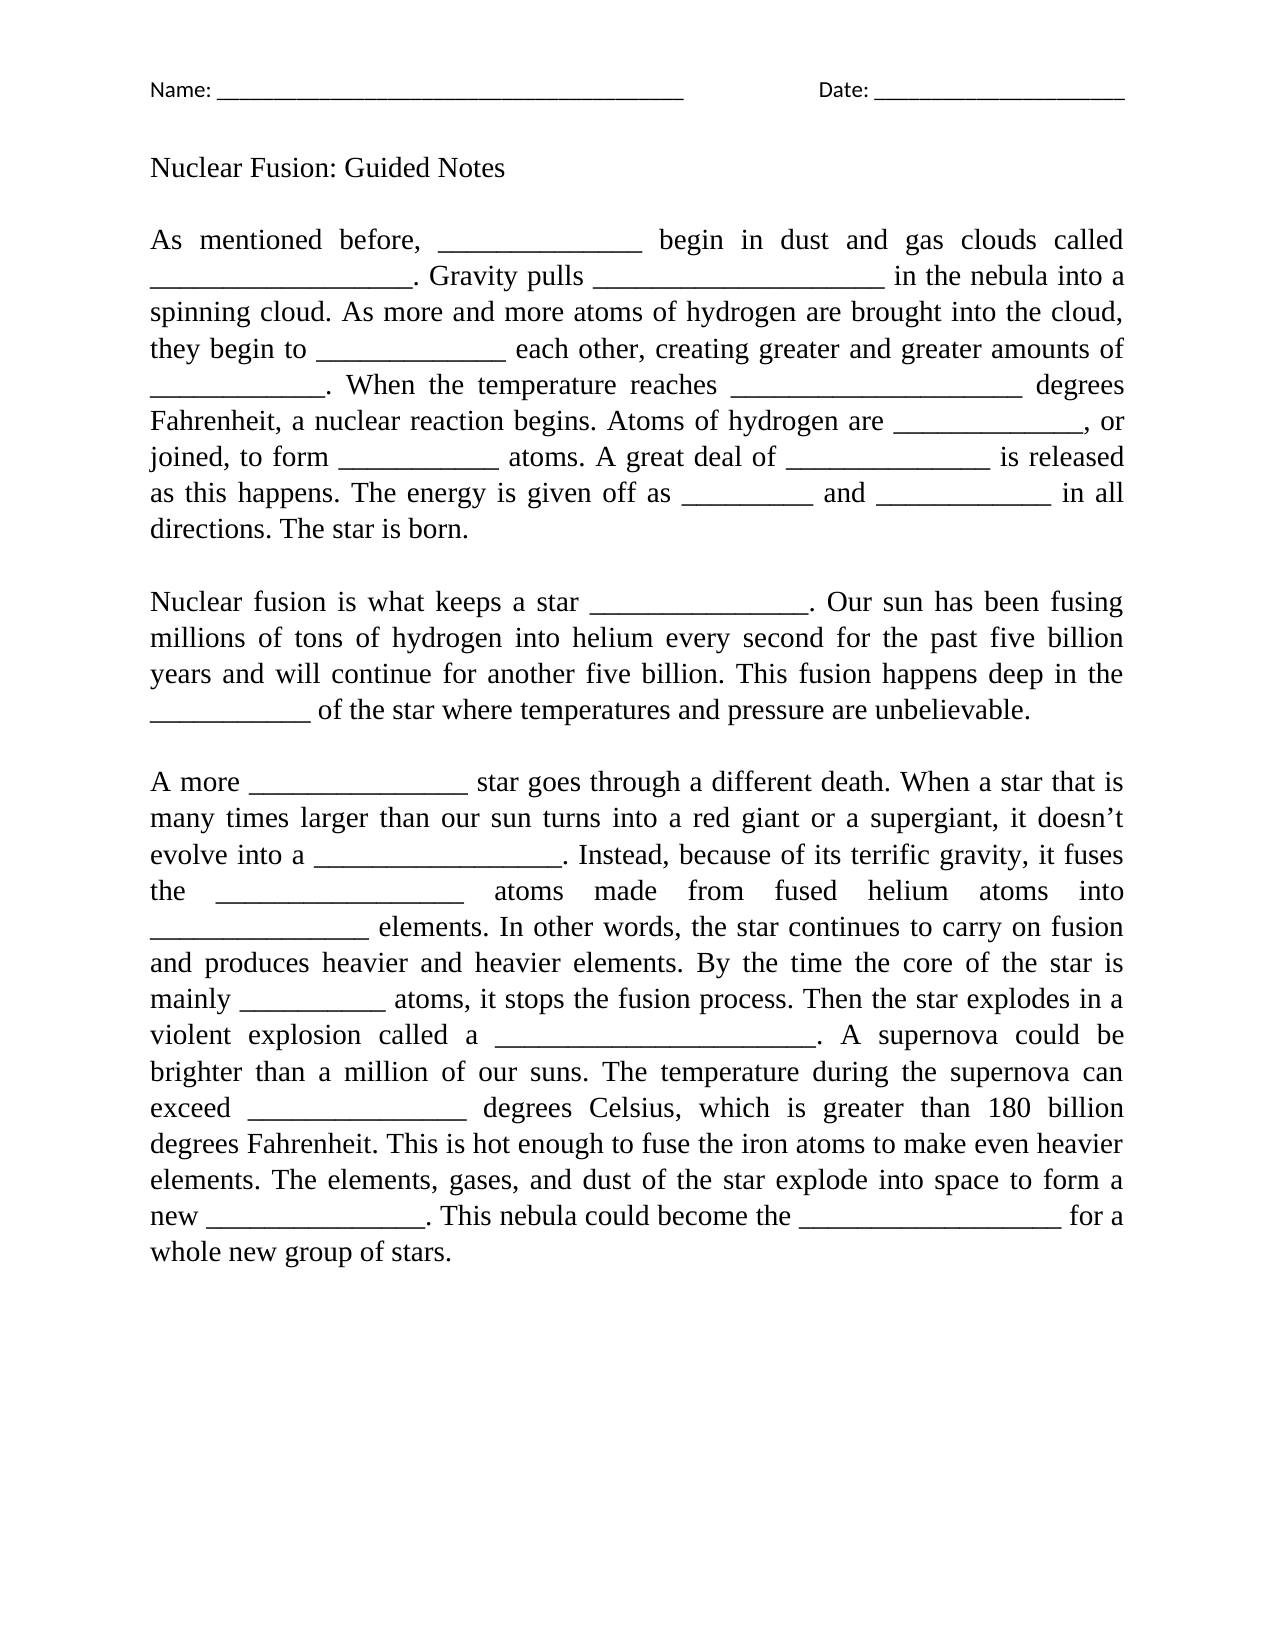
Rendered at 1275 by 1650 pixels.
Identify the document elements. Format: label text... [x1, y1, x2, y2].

text Nuclear fusion is what keeps a star _______________. Our sun has been fusing millions of tons of hydrogen into helium every second for the past five billion years and will continue for another five billion. This fusion happens deep in the ___________ of the star where temperatures and pressure are unbelievable. [150, 584, 1125, 726]
text A more _______________ star goes through a different death. When a star that is many times larger than our sun turns into a red giant or a supergiant, it doesn’t evolve into a _________________. Instead, because of its terrific gravity, it fuses the _________________ atoms made from fused helium atoms into _______________ elements. In other words, the star continues to carry on fusion and produces heavier and heavier elements. By the time the core of the star is mainly __________ atoms, it stops the fusion process. Then the star explodes in a violent explosion called a ______________________. A supernova could be brighter than a million of our suns. The temperature during the supernova can exceed _______________ degrees Celsius, which is greater than 180 billion degrees Fahrenheit. This is hot enough to fuse the iron atoms to make even heavier elements. The elements, gases, and dust of the star explode into space to form a new _______________. This nebula could become the __________________ for a whole new group of stars. [150, 764, 1125, 1268]
text As mentioned before, ______________ begin in dust and gas clouds called __________________. Gravity pulls ____________________ in the nebula into a spinning cloud. As more and more atoms of hydrogen are brought into the cloud, they begin to _____________ each other, creating greater and greater amounts of ____________. When the temperature reaches ____________________ degrees Fahrenheit, a nuclear reaction begins. Atoms of hydrogen are _____________, or joined, to form ___________ atoms. A great deal of ______________ is released as this happens. The energy is given off as _________ and ____________ in all directions. The star is born. [150, 222, 1125, 545]
text Nuclear Fusion: Guided Notes [150, 150, 1125, 183]
